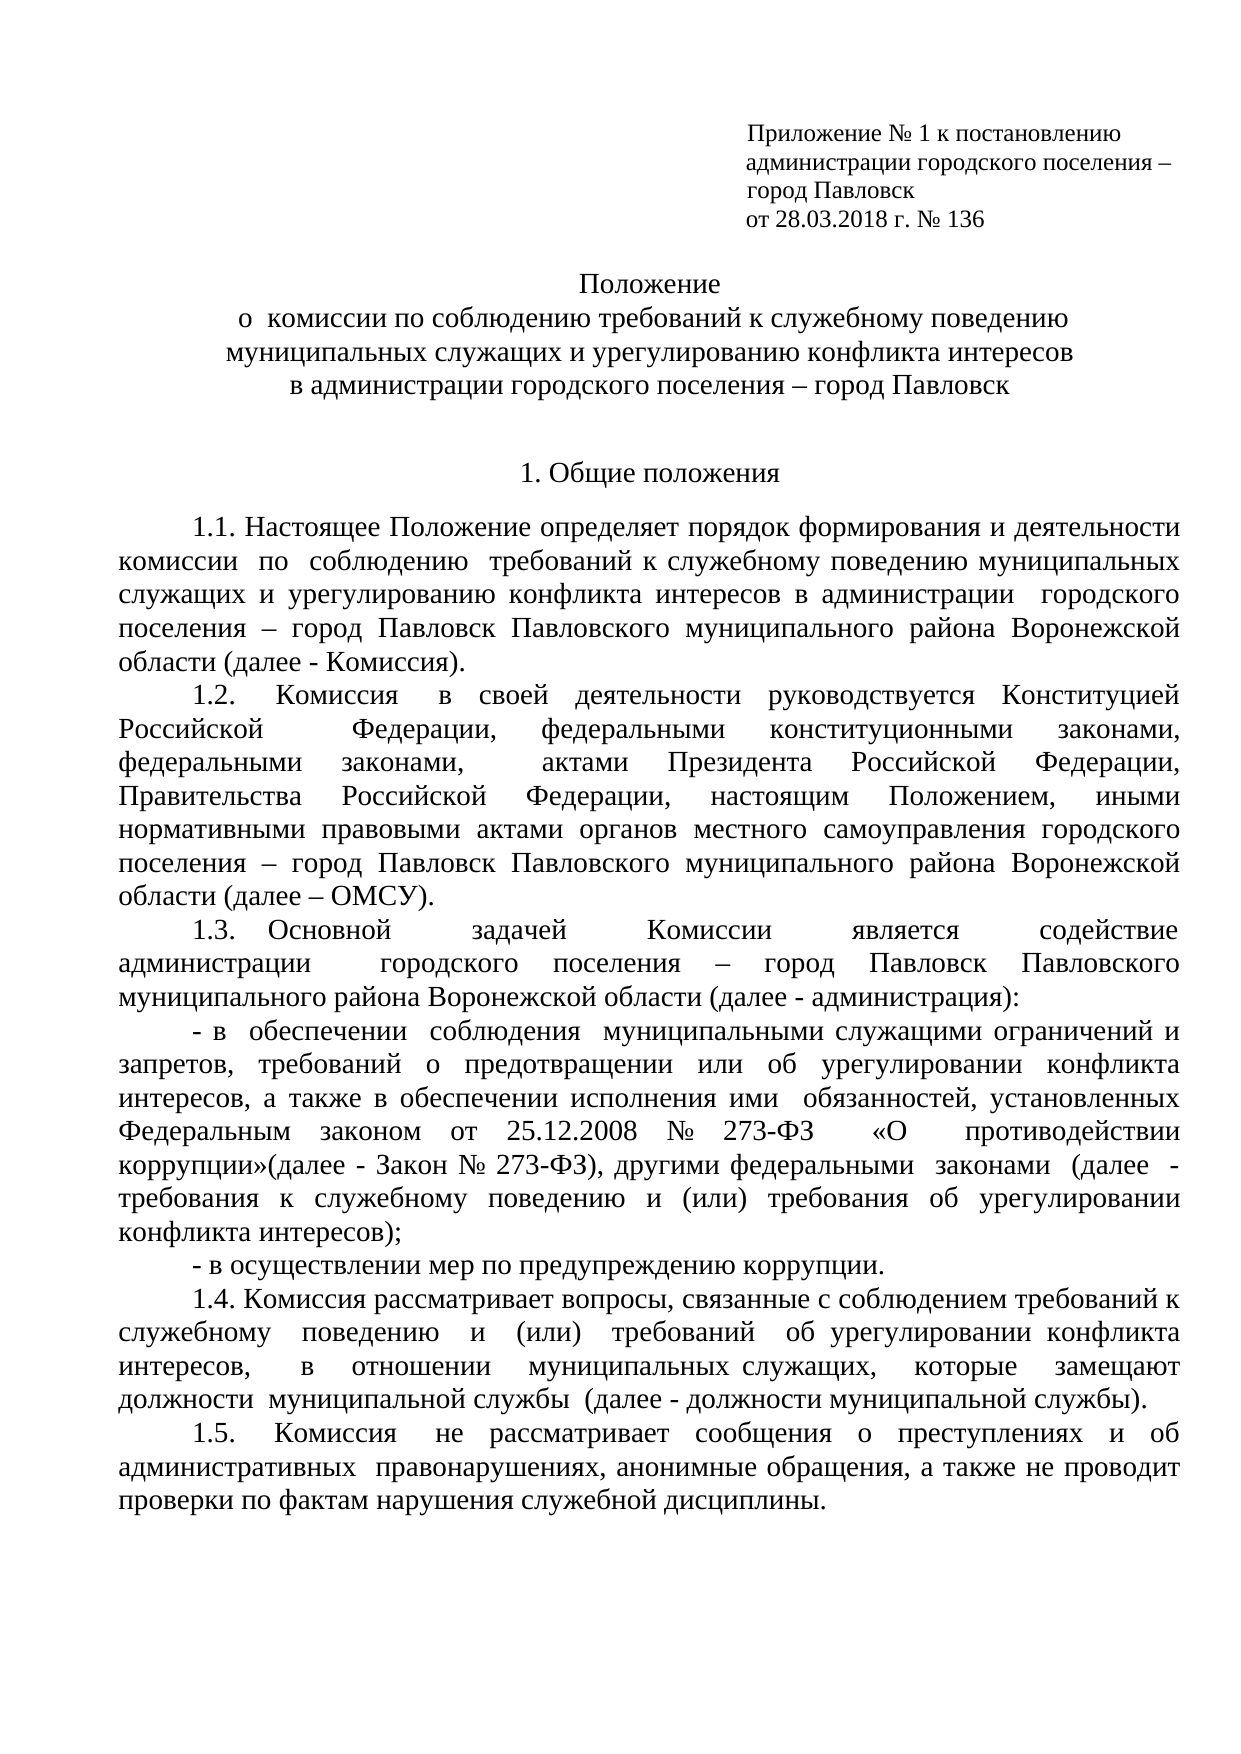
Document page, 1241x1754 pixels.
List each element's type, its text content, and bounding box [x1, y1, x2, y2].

text - в обеспечении соблюдения муниципальными служащими ограничений и запретов, требований о предотвращении или об урегулировании конфликта интересов, а также в обеспечении исполнения ими обязанностей, установленных Федеральным законом от 25.12.2008 № 273-ФЗ «О противодействии коррупции»(далее - Закон № 273-ФЗ), другими федеральными законами (далее - требования к служебному поведению и (или) требования об урегулировании конфликта интересов); [118, 1013, 1181, 1247]
text Положение [118, 267, 1181, 300]
text 1. Общие положения [118, 455, 1181, 489]
text от 28.03.2018 г. № 136 [634, 204, 1181, 233]
text 1.2. Комиссия в своей деятельности руководствуется Конституцией Российской Федерации, федеральными конституционными законами, федеральными законами, актами Президента Российской Федерации, Правительства Российской Федерации, настоящим Положением, иными нормативными правовыми актами органов местного самоуправления городского поселения – город Павловск Павловского муниципального района Воронежской области (далее – ОМСУ). [118, 677, 1181, 912]
text муниципальных служащих и урегулированию конфликта интересов [118, 334, 1181, 367]
text в администрации городского поселения – город Павловск [118, 367, 1181, 401]
text о комиссии по соблюдению требований к служебному поведению [118, 300, 1181, 334]
text 1.5. Комиссия не рассматривает сообщения о преступлениях и об административных правонарушениях, анонимные обращения, а также не проводит проверки по фактам нарушения служебной дисциплины. [118, 1415, 1181, 1516]
text 1.3. Основной задачей Комиссии является содействие администрации городского поселения – город Павловск Павловского муниципального района Воронежской области (далее - администрация): [118, 912, 1181, 1013]
text Приложение № 1 к постановлению [118, 118, 1181, 147]
text 1.4. Комиссия рассматривает вопросы, связанные с соблюдением требований к служебному поведению и (или) требований об урегулировании конфликта интересов, в отношении муниципальных служащих, которые замещают должности муниципальной службы (далее - должности муниципальной службы). [118, 1281, 1181, 1415]
text - в осуществлении мер по предупреждению коррупции. [118, 1247, 1181, 1281]
text город Павловск [118, 176, 1181, 204]
text администрации городского поселения – [192, 147, 1181, 176]
text 1.1. Настоящее Положение определяет порядок формирования и деятельности комиссии по соблюдению требований к служебному поведению муниципальных служащих и урегулированию конфликта интересов в администрации городского поселения – город Павловск Павловского муниципального района Воронежской области (далее - Комиссия). [118, 509, 1181, 677]
